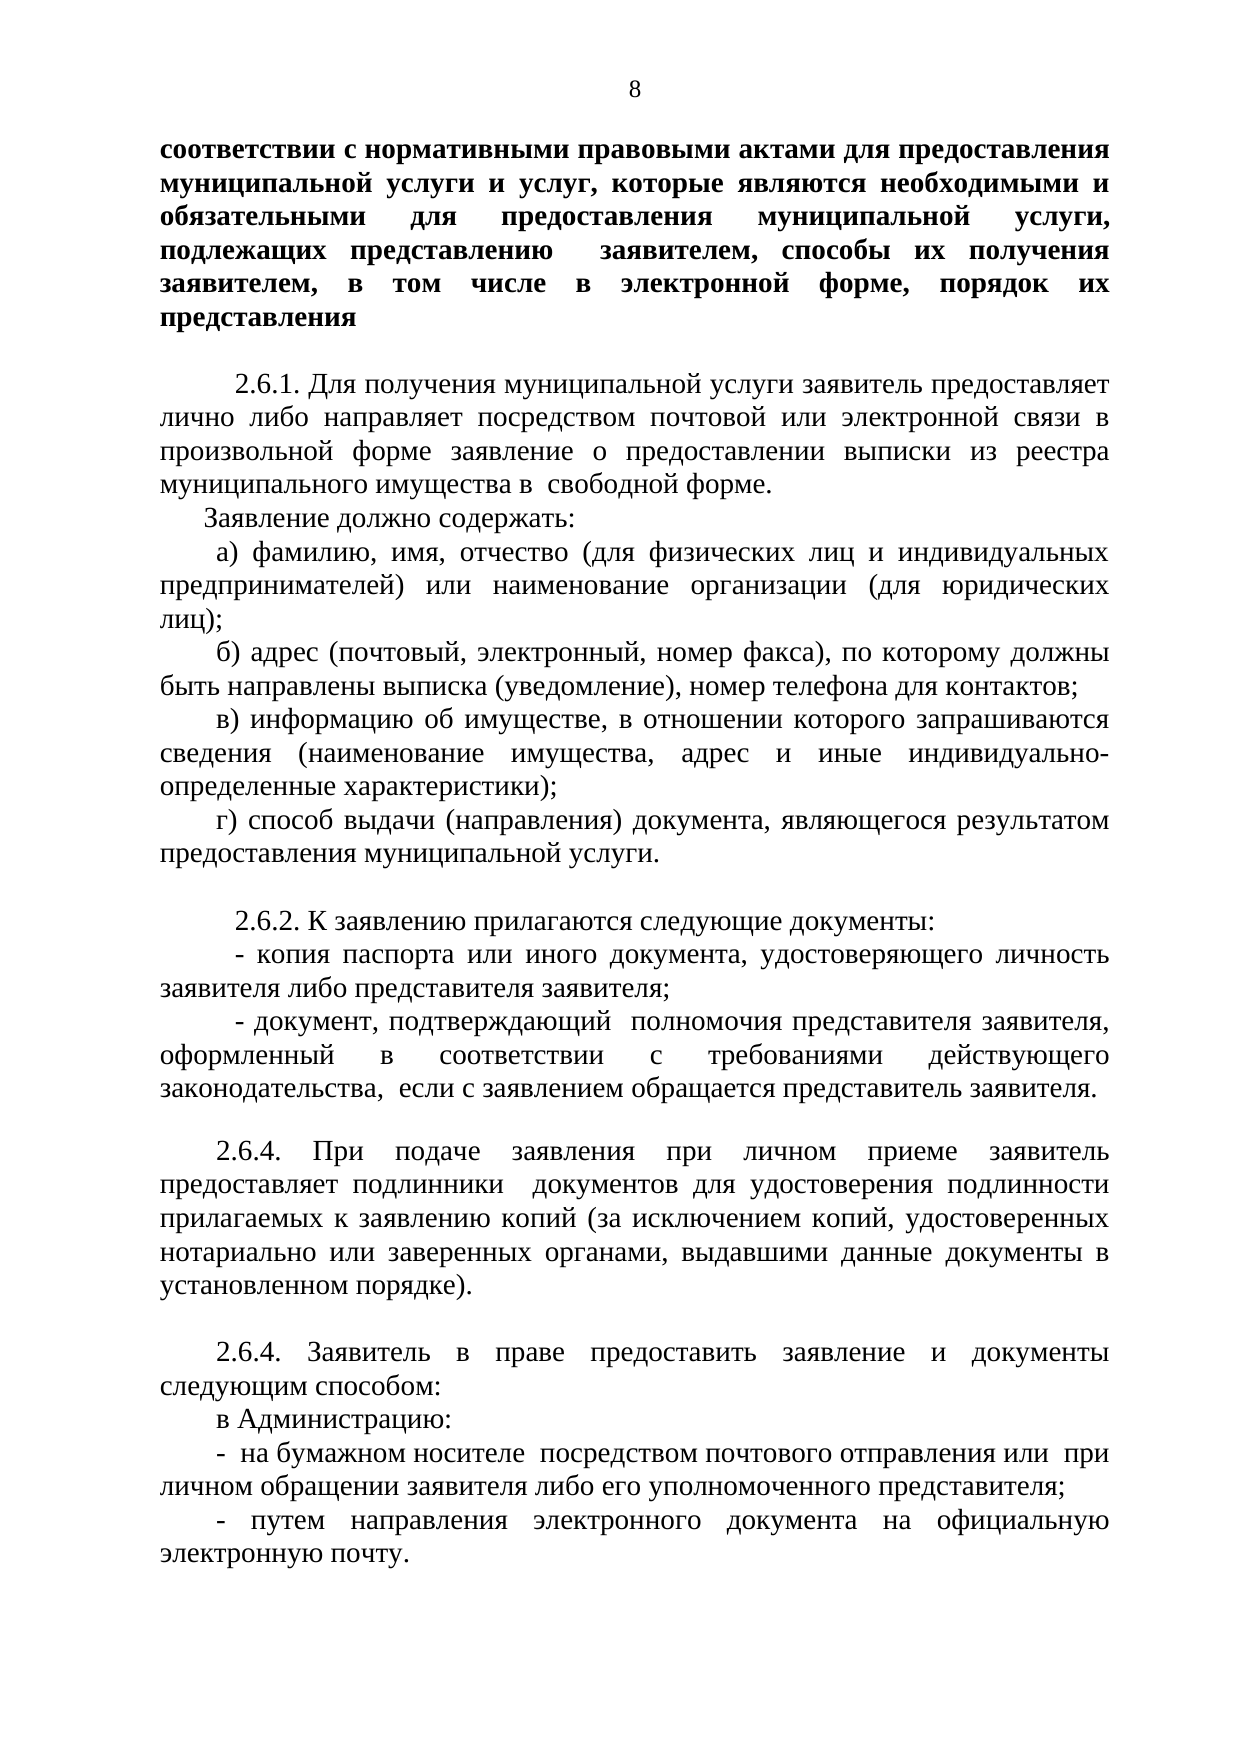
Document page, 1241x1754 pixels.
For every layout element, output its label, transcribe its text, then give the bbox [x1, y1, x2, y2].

text а) фамилию, имя, отчество (для физических лиц и индивидуальных предпринимателей) или наименование организации (для юридических лиц); [159, 534, 1110, 634]
text 2.6.4. Заявитель в праве предоставить заявление и документы следующим способом: [159, 1334, 1110, 1401]
text в Администрацию: [159, 1401, 1110, 1435]
text г) способ выдачи (направления) документа, являющегося результатом предоставления муниципальной услуги. [159, 802, 1110, 869]
text - копия паспорта или иного документа, удостоверяющего личность заявителя либо представителя заявителя; [159, 936, 1110, 1003]
text в) информацию об имуществе, в отношении которого запрашиваются сведения (наименование имущества, адрес и иные индивидуально-определенные характеристики); [159, 701, 1110, 802]
text - документ, подтверждающий полномочия представителя заявителя, оформленный в соответствии с требованиями действующего законодательства, если с заявлением обращается представитель заявителя. [159, 1003, 1110, 1104]
text - путем направления электронного документа на официальную электронную почту. [159, 1502, 1110, 1569]
text 2.6.1. Для получения муниципальной услуги заявитель предоставляет лично либо направляет посредством почтовой или электронной связи в произвольной форме заявление о предоставлении выписки из реестра муниципального имущества в свободной форме. [159, 366, 1110, 500]
text б) адрес (почтовый, электронный, номер факса), по которому должны быть направлены выписка (уведомление), номер телефона для контактов; [159, 634, 1110, 701]
text 2.6.4. При подаче заявления при личном приеме заявитель предоставляет подлинники документов для удостоверения подлинности прилагаемых к заявлению копий (за исключением копий, удостоверенных нотариально или заверенных органами, выдавшими данные документы в установленном порядке). [159, 1133, 1110, 1301]
text - на бумажном носителе посредством почтового отправления или при личном обращении заявителя либо его уполномоченного представителя; [159, 1435, 1110, 1502]
text Заявление должно содержать: [159, 500, 1110, 534]
text 2.6.2. К заявлению прилагаются следующие документы: [159, 903, 1110, 936]
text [159, 131, 1110, 332]
